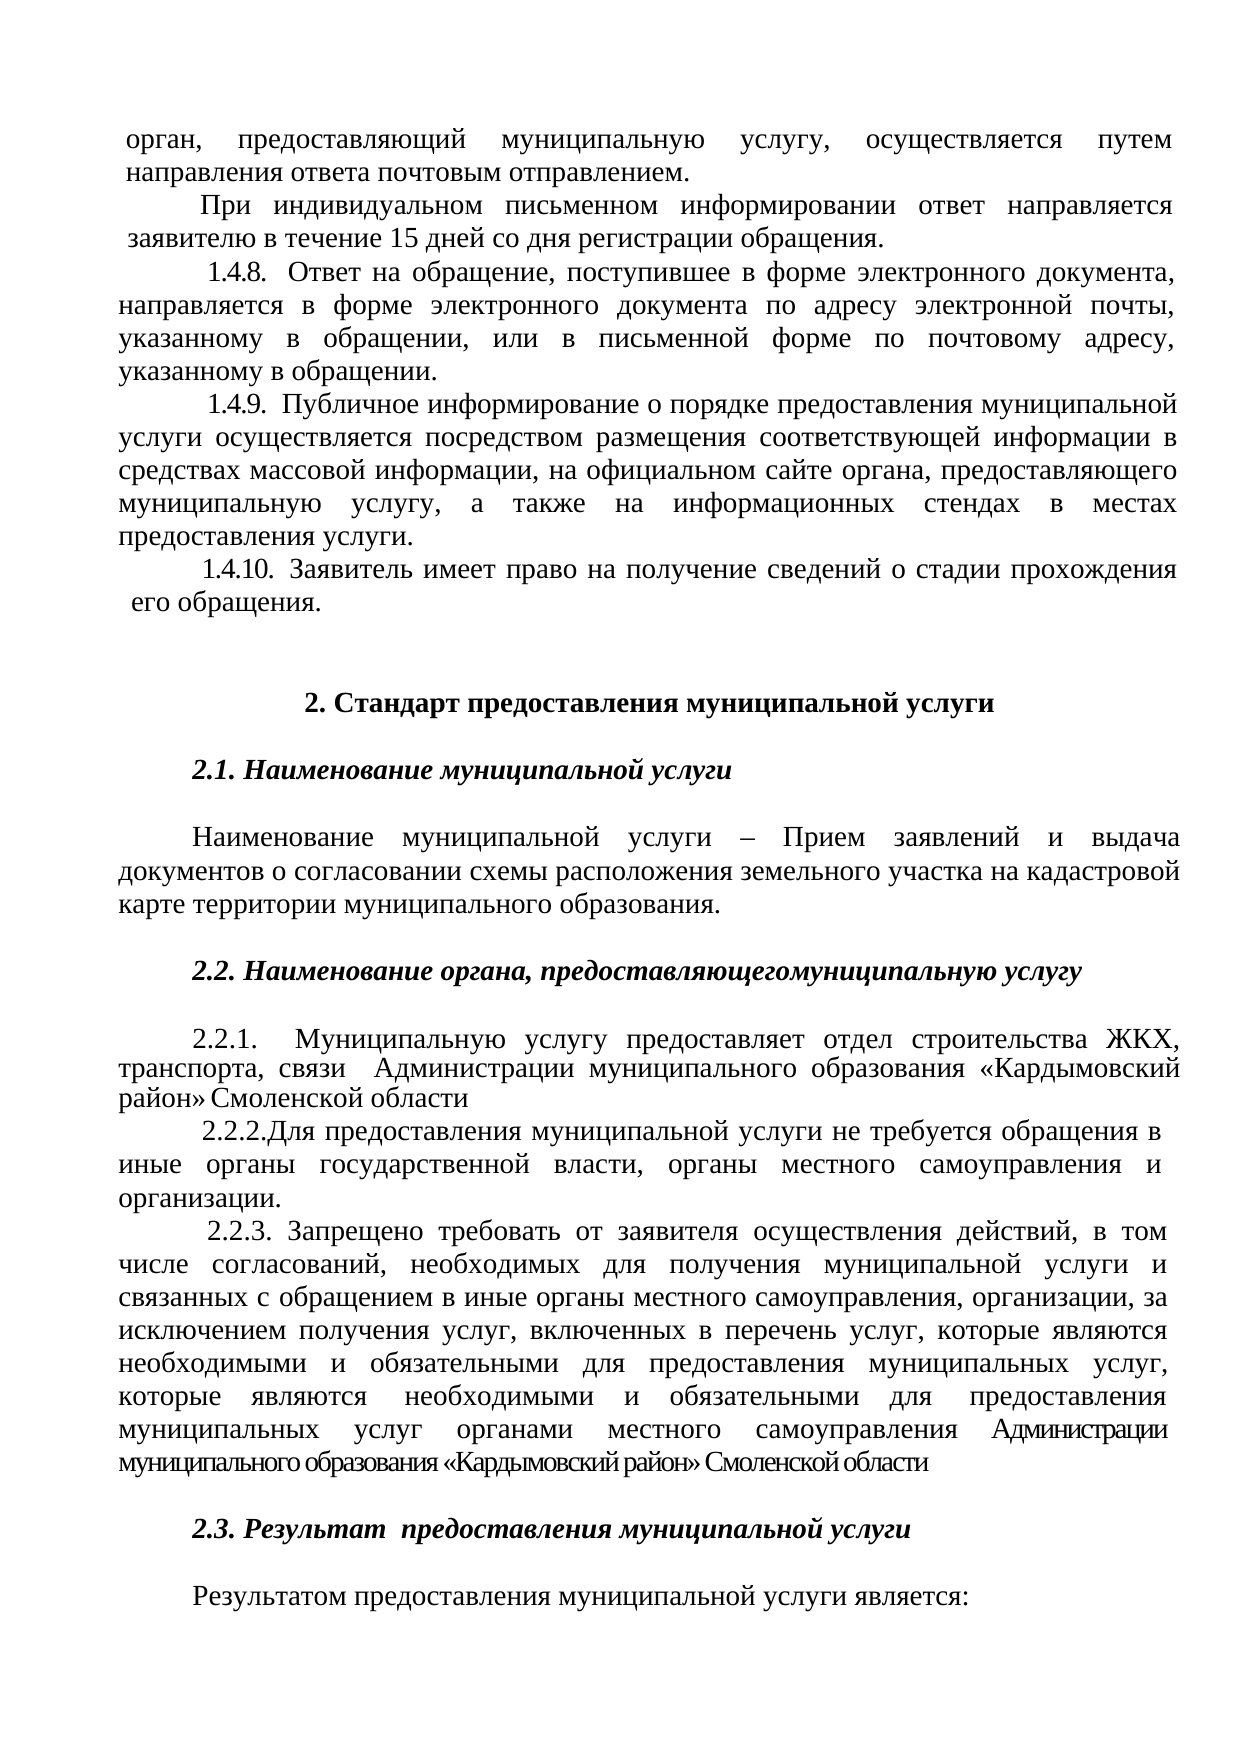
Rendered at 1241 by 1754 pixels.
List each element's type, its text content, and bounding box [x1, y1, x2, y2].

text 2. Стандарт предоставления муниципальной услуги [118, 685, 1181, 719]
text 1.4.10. Заявитель имеет право на получение сведений о стадии прохождения его обращения. [131, 552, 1178, 618]
text 2.2.3. Запрещено требовать от заявителя осуществления действий, в том числе согласований, необходимых для получения муниципальной услуги и связанных с обращением в иные органы местного самоуправления, организации, за исключением получения услуг, включенных в перечень услуг, которые являются необходимыми и обязательными для предоставления муниципальных услуг, которые являются необходимыми и обязательными для предоставления муниципальных услуг органами местного самоуправления Администрации муниципального образования «Кардымовский район» Смоленской области [118, 1214, 1168, 1478]
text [126, 118, 1173, 188]
text 2.3. Результат предоставления муниципальной услуги [118, 1511, 1181, 1545]
text 2.2. Наименование органа, предоставляющегомуниципальную услугу [118, 953, 1181, 987]
text 2.1. Наименование муниципальной услуги [118, 752, 1181, 786]
text 2.2.2.Для предоставления муниципальной услуги не требуется обращения в иные органы государственной власти, органы местного самоуправления и организации. [118, 1113, 1162, 1214]
text 1.4.8. Ответ на обращение, поступившее в форме электронного документа, направляется в форме электронного документа по адресу электронной почты, указанному в обращении, или в письменной форме по почтовому адресу, указанному в обращении. [118, 255, 1176, 387]
text 2.2.1. Муниципальную услугу предоставляет отдел строительства ЖКХ, транспорта, связи Администрации муниципального образования «Кардымовский район» Смоленской области [118, 1025, 1181, 1113]
text Наименование муниципальной услуги – Прием заявлений и выдача документов о согласовании схемы расположения земельного участка на кадастровой карте территории муниципального образования. [118, 819, 1181, 920]
text Результатом предоставления муниципальной услуги является: [118, 1578, 1181, 1612]
text При индивидуальном письменном информировании ответ направляется заявителю в течение 15 дней со дня регистрации обращения. [127, 188, 1174, 254]
text 1.4.9. Публичное информирование о порядке предоставления муниципальной услуги осуществляется посредством размещения соответствующей информации в средствах массовой информации, на официальном сайте органа, предоставляющего муниципальную услугу, а также на информационных стендах в местах предоставления услуги. [118, 387, 1178, 552]
